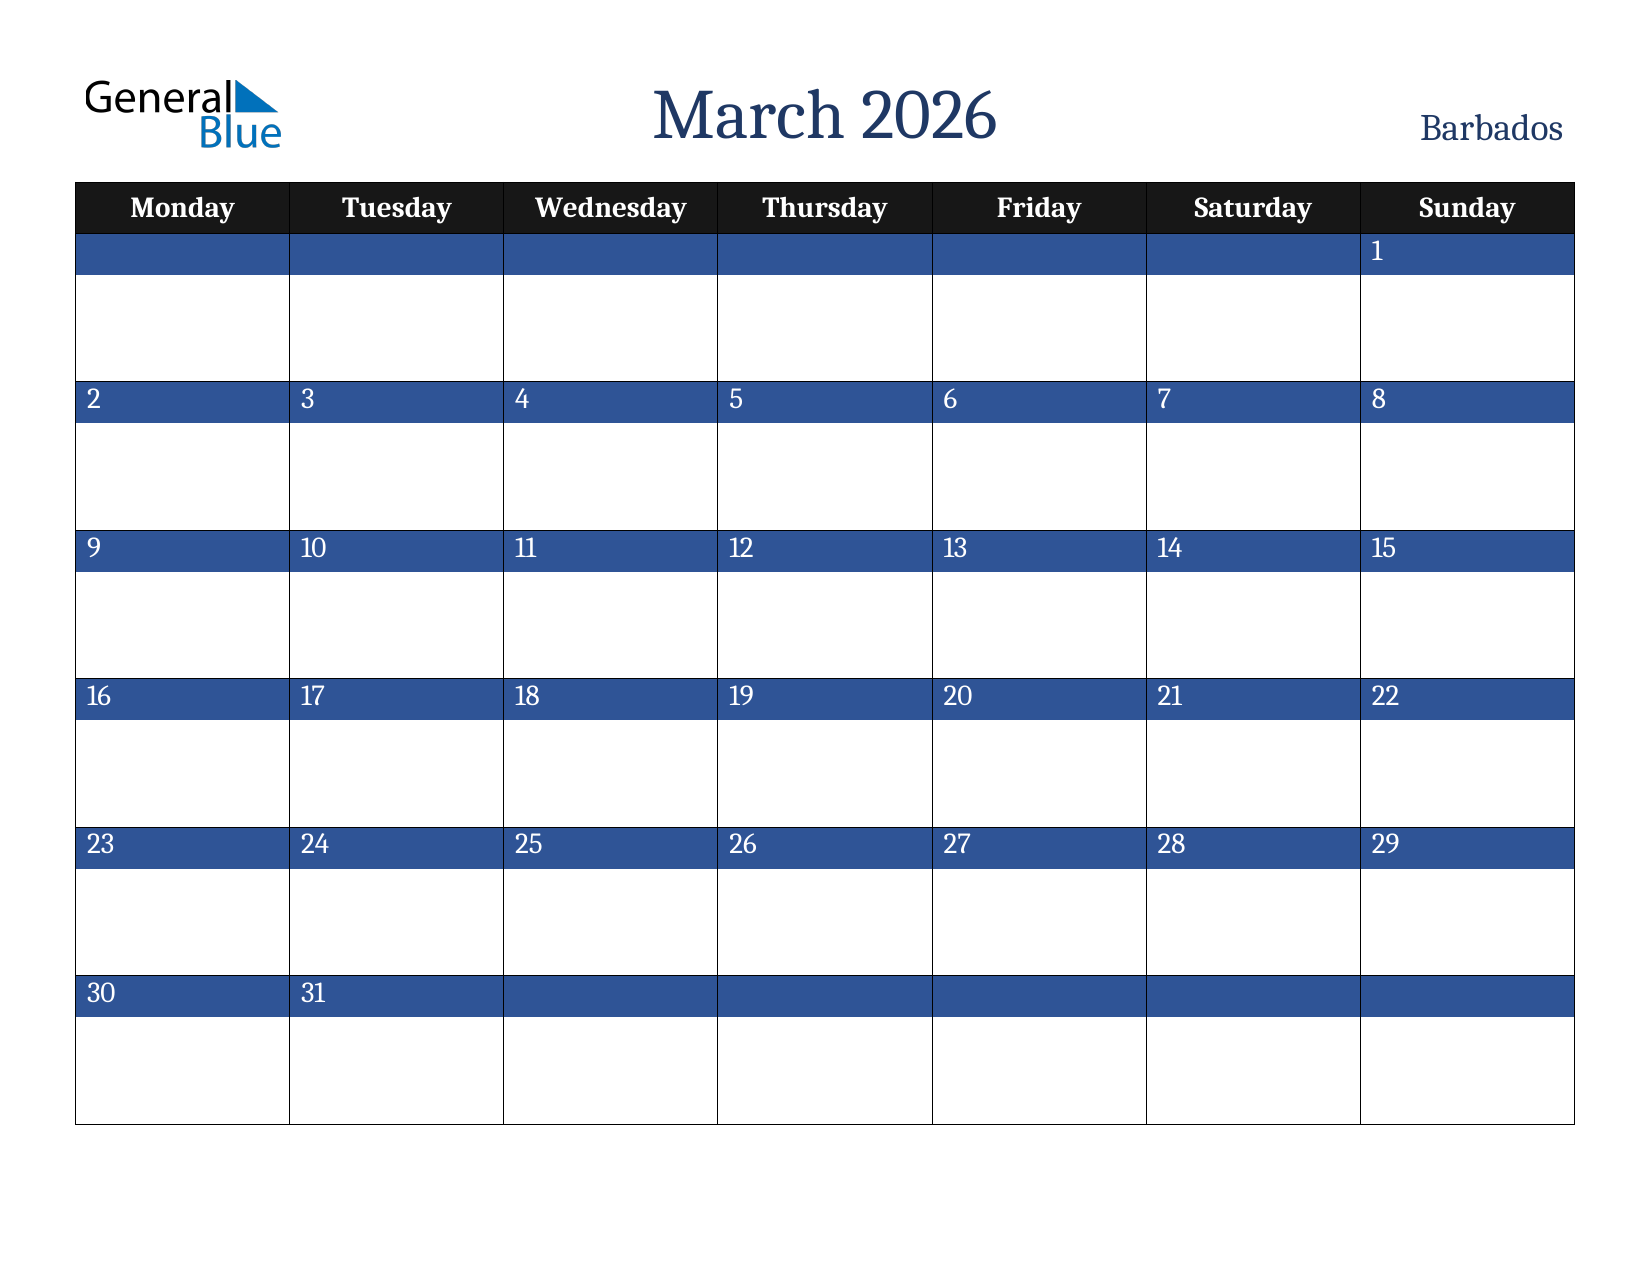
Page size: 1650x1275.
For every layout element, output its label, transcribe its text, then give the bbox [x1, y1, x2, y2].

table_cell 23 [76, 828, 289, 869]
table_cell [933, 869, 1146, 975]
table_cell [1361, 1017, 1574, 1123]
table_cell 9 [76, 531, 289, 572]
table_cell [933, 423, 1146, 530]
table_cell Sunday [1361, 183, 1574, 233]
table_cell [76, 869, 289, 975]
table_cell 21 [1147, 679, 1360, 720]
table_cell [504, 869, 717, 975]
table_cell 25 [504, 828, 717, 869]
table_cell [933, 572, 1146, 678]
table_header March 2026 [504, 75, 1146, 182]
table_cell 30 [76, 976, 289, 1017]
table_cell 4 [504, 382, 717, 423]
table_cell [718, 234, 932, 275]
table_cell 16 [76, 679, 289, 720]
table_cell Thursday [718, 183, 932, 233]
table_cell [718, 275, 932, 381]
table_cell Tuesday [290, 183, 503, 233]
table_cell Friday [933, 183, 1146, 233]
picture [86, 80, 281, 148]
table_cell [290, 423, 503, 530]
table_cell 14 [1147, 531, 1360, 572]
table_cell 20 [933, 679, 1146, 720]
table_cell 1 [1361, 234, 1574, 275]
table_cell [76, 572, 289, 678]
table_cell [718, 976, 932, 1017]
table_cell [504, 1017, 717, 1123]
table_cell 2 [76, 382, 289, 423]
table_cell [1147, 976, 1360, 1017]
table_cell [933, 275, 1146, 381]
table_cell 8 [1361, 382, 1574, 423]
table_cell [504, 720, 717, 827]
table_cell [1361, 275, 1574, 381]
table_cell [1147, 423, 1360, 530]
table_cell [1147, 869, 1360, 975]
table_cell [76, 720, 289, 827]
table_cell [504, 275, 717, 381]
table_cell [1361, 869, 1574, 975]
table_cell 15 [1361, 531, 1574, 572]
table_cell 28 [1147, 828, 1360, 869]
table_cell [1147, 1017, 1360, 1123]
table_cell [1361, 423, 1574, 530]
table_header [76, 75, 503, 182]
table_cell 5 [718, 382, 932, 423]
table_cell [290, 234, 503, 275]
table_cell 26 [718, 828, 932, 869]
table_cell [290, 1017, 503, 1123]
table_cell [504, 976, 717, 1017]
table_cell [1361, 720, 1574, 827]
table_cell [718, 869, 932, 975]
table_cell [718, 1017, 932, 1123]
table_cell 11 [504, 531, 717, 572]
table_cell [1361, 572, 1574, 678]
table_cell [718, 572, 932, 678]
table_cell [76, 423, 289, 530]
table_cell 31 [290, 976, 503, 1017]
table_cell [1147, 275, 1360, 381]
table_cell [504, 423, 717, 530]
table_cell [933, 1017, 1146, 1123]
table_cell [933, 234, 1146, 275]
table_cell [290, 720, 503, 827]
table_cell Wednesday [504, 183, 717, 233]
table_cell 17 [290, 679, 503, 720]
table_cell [1147, 572, 1360, 678]
table_cell 10 [290, 531, 503, 572]
table_cell [933, 976, 1146, 1017]
table_cell [76, 275, 289, 381]
table_cell [76, 1017, 289, 1123]
table_cell [504, 234, 717, 275]
table_cell [1361, 976, 1574, 1017]
table_cell 18 [504, 679, 717, 720]
table_cell 19 [718, 679, 932, 720]
table_cell Monday [76, 183, 289, 233]
table_cell [718, 720, 932, 827]
table_header Barbados [1146, 75, 1574, 182]
table_cell 27 [933, 828, 1146, 869]
table_cell 6 [933, 382, 1146, 423]
table_cell 3 [290, 382, 503, 423]
table_cell [1147, 720, 1360, 827]
table_cell [1147, 234, 1360, 275]
table_cell 24 [290, 828, 503, 869]
table_cell 13 [933, 531, 1146, 572]
table_cell [76, 234, 289, 275]
table_cell Saturday [1147, 183, 1360, 233]
table_cell 12 [718, 531, 932, 572]
table_cell [718, 423, 932, 530]
table_cell 22 [1361, 679, 1574, 720]
table_cell [504, 572, 717, 678]
table_cell [290, 572, 503, 678]
table_cell [933, 720, 1146, 827]
table_cell [290, 275, 503, 381]
table_cell 7 [1147, 382, 1360, 423]
table_cell 29 [1361, 828, 1574, 869]
table_cell [290, 869, 503, 975]
